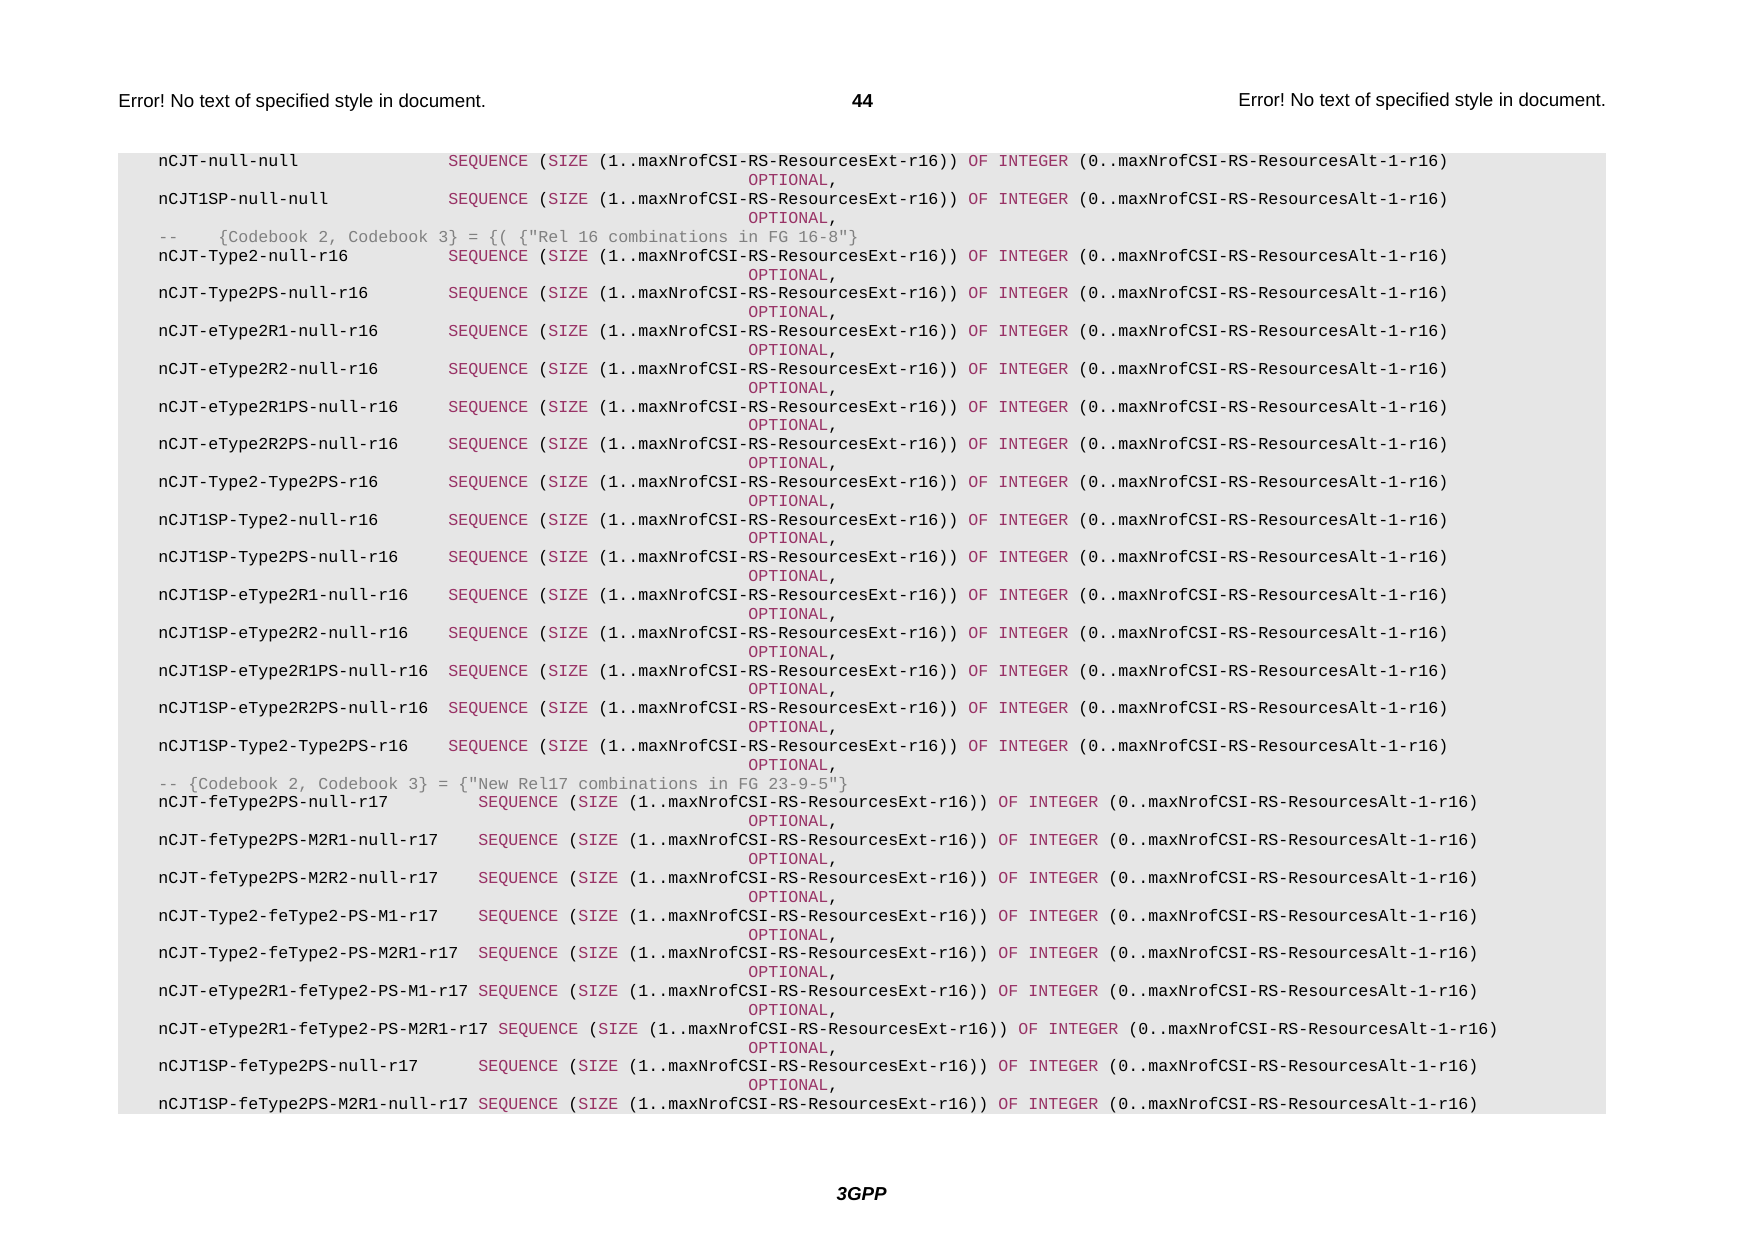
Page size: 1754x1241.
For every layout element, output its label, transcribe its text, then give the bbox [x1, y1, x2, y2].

text nCJT1SP-Type2-Type2PS-r16 SEQUENCE (SIZE (1..maxNrofCSI-RS-ResourcesExt-r16)) OF INTEGER (0..maxNrofCSI-RS-ResourcesAlt-1-r16) [118, 737, 1606, 756]
text OPTIONAL, [118, 304, 1606, 323]
text nCJT1SP-eType2R1-null-r16 SEQUENCE (SIZE (1..maxNrofCSI-RS-ResourcesExt-r16)) OF INTEGER (0..maxNrofCSI-RS-ResourcesAlt-1-r16) [118, 587, 1606, 606]
text nCJT-Type2-feType2-PS-M2R1-r17 SEQUENCE (SIZE (1..maxNrofCSI-RS-ResourcesExt-r16)) OF INTEGER (0..maxNrofCSI-RS-ResourcesAlt-1-r16) [118, 945, 1606, 964]
text nCJT1SP-Type2-null-r16 SEQUENCE (SIZE (1..maxNrofCSI-RS-ResourcesExt-r16)) OF INTEGER (0..maxNrofCSI-RS-ResourcesAlt-1-r16) [118, 511, 1606, 530]
text OPTIONAL, [118, 1039, 1606, 1058]
text OPTIONAL, [118, 266, 1606, 285]
text OPTIONAL, [118, 379, 1606, 398]
text OPTIONAL, [118, 417, 1606, 436]
text nCJT1SP-feType2PS-M2R1-null-r17 SEQUENCE (SIZE (1..maxNrofCSI-RS-ResourcesExt-r16)) OF INTEGER (0..maxNrofCSI-RS-ResourcesAlt-1-r16) [118, 1096, 1606, 1114]
text nCJT-feType2PS-null-r17 SEQUENCE (SIZE (1..maxNrofCSI-RS-ResourcesExt-r16)) OF INTEGER (0..maxNrofCSI-RS-ResourcesAlt-1-r16) [118, 794, 1606, 813]
text nCJT-null-null SEQUENCE (SIZE (1..maxNrofCSI-RS-ResourcesExt-r16)) OF INTEGER (0..maxNrofCSI-RS-ResourcesAlt-1-r16) [118, 153, 1606, 172]
text -- {Codebook 2, Codebook 3} = {"New Rel17 combinations in FG 23-9-5"} [118, 775, 1606, 794]
text OPTIONAL, [118, 455, 1606, 473]
text -- {Codebook 2, Codebook 3} = {( {"Rel 16 combinations in FG 16-8"} [118, 228, 1606, 247]
text nCJT1SP-eType2R2-null-r16 SEQUENCE (SIZE (1..maxNrofCSI-RS-ResourcesExt-r16)) OF INTEGER (0..maxNrofCSI-RS-ResourcesAlt-1-r16) [118, 624, 1606, 643]
text nCJT1SP-Type2PS-null-r16 SEQUENCE (SIZE (1..maxNrofCSI-RS-ResourcesExt-r16)) OF INTEGER (0..maxNrofCSI-RS-ResourcesAlt-1-r16) [118, 549, 1606, 568]
text nCJT-eType2R1-feType2-PS-M2R1-r17 SEQUENCE (SIZE (1..maxNrofCSI-RS-ResourcesExt-r16)) OF INTEGER (0..maxNrofCSI-RS-ResourcesAlt-1-r16) [118, 1020, 1606, 1039]
text OPTIONAL, [118, 813, 1606, 832]
text nCJT1SP-feType2PS-null-r17 SEQUENCE (SIZE (1..maxNrofCSI-RS-ResourcesExt-r16)) OF INTEGER (0..maxNrofCSI-RS-ResourcesAlt-1-r16) [118, 1058, 1606, 1077]
text OPTIONAL, [118, 1001, 1606, 1020]
text nCJT-Type2-Type2PS-r16 SEQUENCE (SIZE (1..maxNrofCSI-RS-ResourcesExt-r16)) OF INTEGER (0..maxNrofCSI-RS-ResourcesAlt-1-r16) [118, 473, 1606, 492]
text nCJT1SP-eType2R1PS-null-r16 SEQUENCE (SIZE (1..maxNrofCSI-RS-ResourcesExt-r16)) OF INTEGER (0..maxNrofCSI-RS-ResourcesAlt-1-r16) [118, 662, 1606, 681]
text nCJT-feType2PS-M2R1-null-r17 SEQUENCE (SIZE (1..maxNrofCSI-RS-ResourcesExt-r16)) OF INTEGER (0..maxNrofCSI-RS-ResourcesAlt-1-r16) [118, 832, 1606, 851]
text OPTIONAL, [118, 926, 1606, 945]
text OPTIONAL, [118, 719, 1606, 737]
text OPTIONAL, [118, 530, 1606, 549]
text nCJT1SP-null-null SEQUENCE (SIZE (1..maxNrofCSI-RS-ResourcesExt-r16)) OF INTEGER (0..maxNrofCSI-RS-ResourcesAlt-1-r16) [118, 191, 1606, 209]
text nCJT-feType2PS-M2R2-null-r17 SEQUENCE (SIZE (1..maxNrofCSI-RS-ResourcesExt-r16)) OF INTEGER (0..maxNrofCSI-RS-ResourcesAlt-1-r16) [118, 869, 1606, 888]
text nCJT-Type2PS-null-r16 SEQUENCE (SIZE (1..maxNrofCSI-RS-ResourcesExt-r16)) OF INTEGER (0..maxNrofCSI-RS-ResourcesAlt-1-r16) [118, 285, 1606, 304]
text nCJT-eType2R2PS-null-r16 SEQUENCE (SIZE (1..maxNrofCSI-RS-ResourcesExt-r16)) OF INTEGER (0..maxNrofCSI-RS-ResourcesAlt-1-r16) [118, 436, 1606, 455]
text OPTIONAL, [118, 888, 1606, 907]
text OPTIONAL, [118, 172, 1606, 191]
text nCJT-eType2R2-null-r16 SEQUENCE (SIZE (1..maxNrofCSI-RS-ResourcesExt-r16)) OF INTEGER (0..maxNrofCSI-RS-ResourcesAlt-1-r16) [118, 360, 1606, 379]
text OPTIONAL, [118, 209, 1606, 228]
text OPTIONAL, [118, 342, 1606, 360]
text OPTIONAL, [118, 851, 1606, 869]
text nCJT-Type2-null-r16 SEQUENCE (SIZE (1..maxNrofCSI-RS-ResourcesExt-r16)) OF INTEGER (0..maxNrofCSI-RS-ResourcesAlt-1-r16) [118, 247, 1606, 266]
text nCJT-eType2R1-feType2-PS-M1-r17 SEQUENCE (SIZE (1..maxNrofCSI-RS-ResourcesExt-r16)) OF INTEGER (0..maxNrofCSI-RS-ResourcesAlt-1-r16) [118, 983, 1606, 1001]
text nCJT-Type2-feType2-PS-M1-r17 SEQUENCE (SIZE (1..maxNrofCSI-RS-ResourcesExt-r16)) OF INTEGER (0..maxNrofCSI-RS-ResourcesAlt-1-r16) [118, 907, 1606, 926]
text OPTIONAL, [118, 492, 1606, 511]
text OPTIONAL, [118, 606, 1606, 624]
text OPTIONAL, [118, 568, 1606, 587]
text OPTIONAL, [118, 964, 1606, 983]
text OPTIONAL, [118, 756, 1606, 775]
text nCJT1SP-eType2R2PS-null-r16 SEQUENCE (SIZE (1..maxNrofCSI-RS-ResourcesExt-r16)) OF INTEGER (0..maxNrofCSI-RS-ResourcesAlt-1-r16) [118, 700, 1606, 719]
text OPTIONAL, [118, 681, 1606, 700]
text nCJT-eType2R1-null-r16 SEQUENCE (SIZE (1..maxNrofCSI-RS-ResourcesExt-r16)) OF INTEGER (0..maxNrofCSI-RS-ResourcesAlt-1-r16) [118, 323, 1606, 342]
text OPTIONAL, [118, 1077, 1606, 1096]
text nCJT-eType2R1PS-null-r16 SEQUENCE (SIZE (1..maxNrofCSI-RS-ResourcesExt-r16)) OF INTEGER (0..maxNrofCSI-RS-ResourcesAlt-1-r16) [118, 398, 1606, 417]
text OPTIONAL, [118, 643, 1606, 662]
